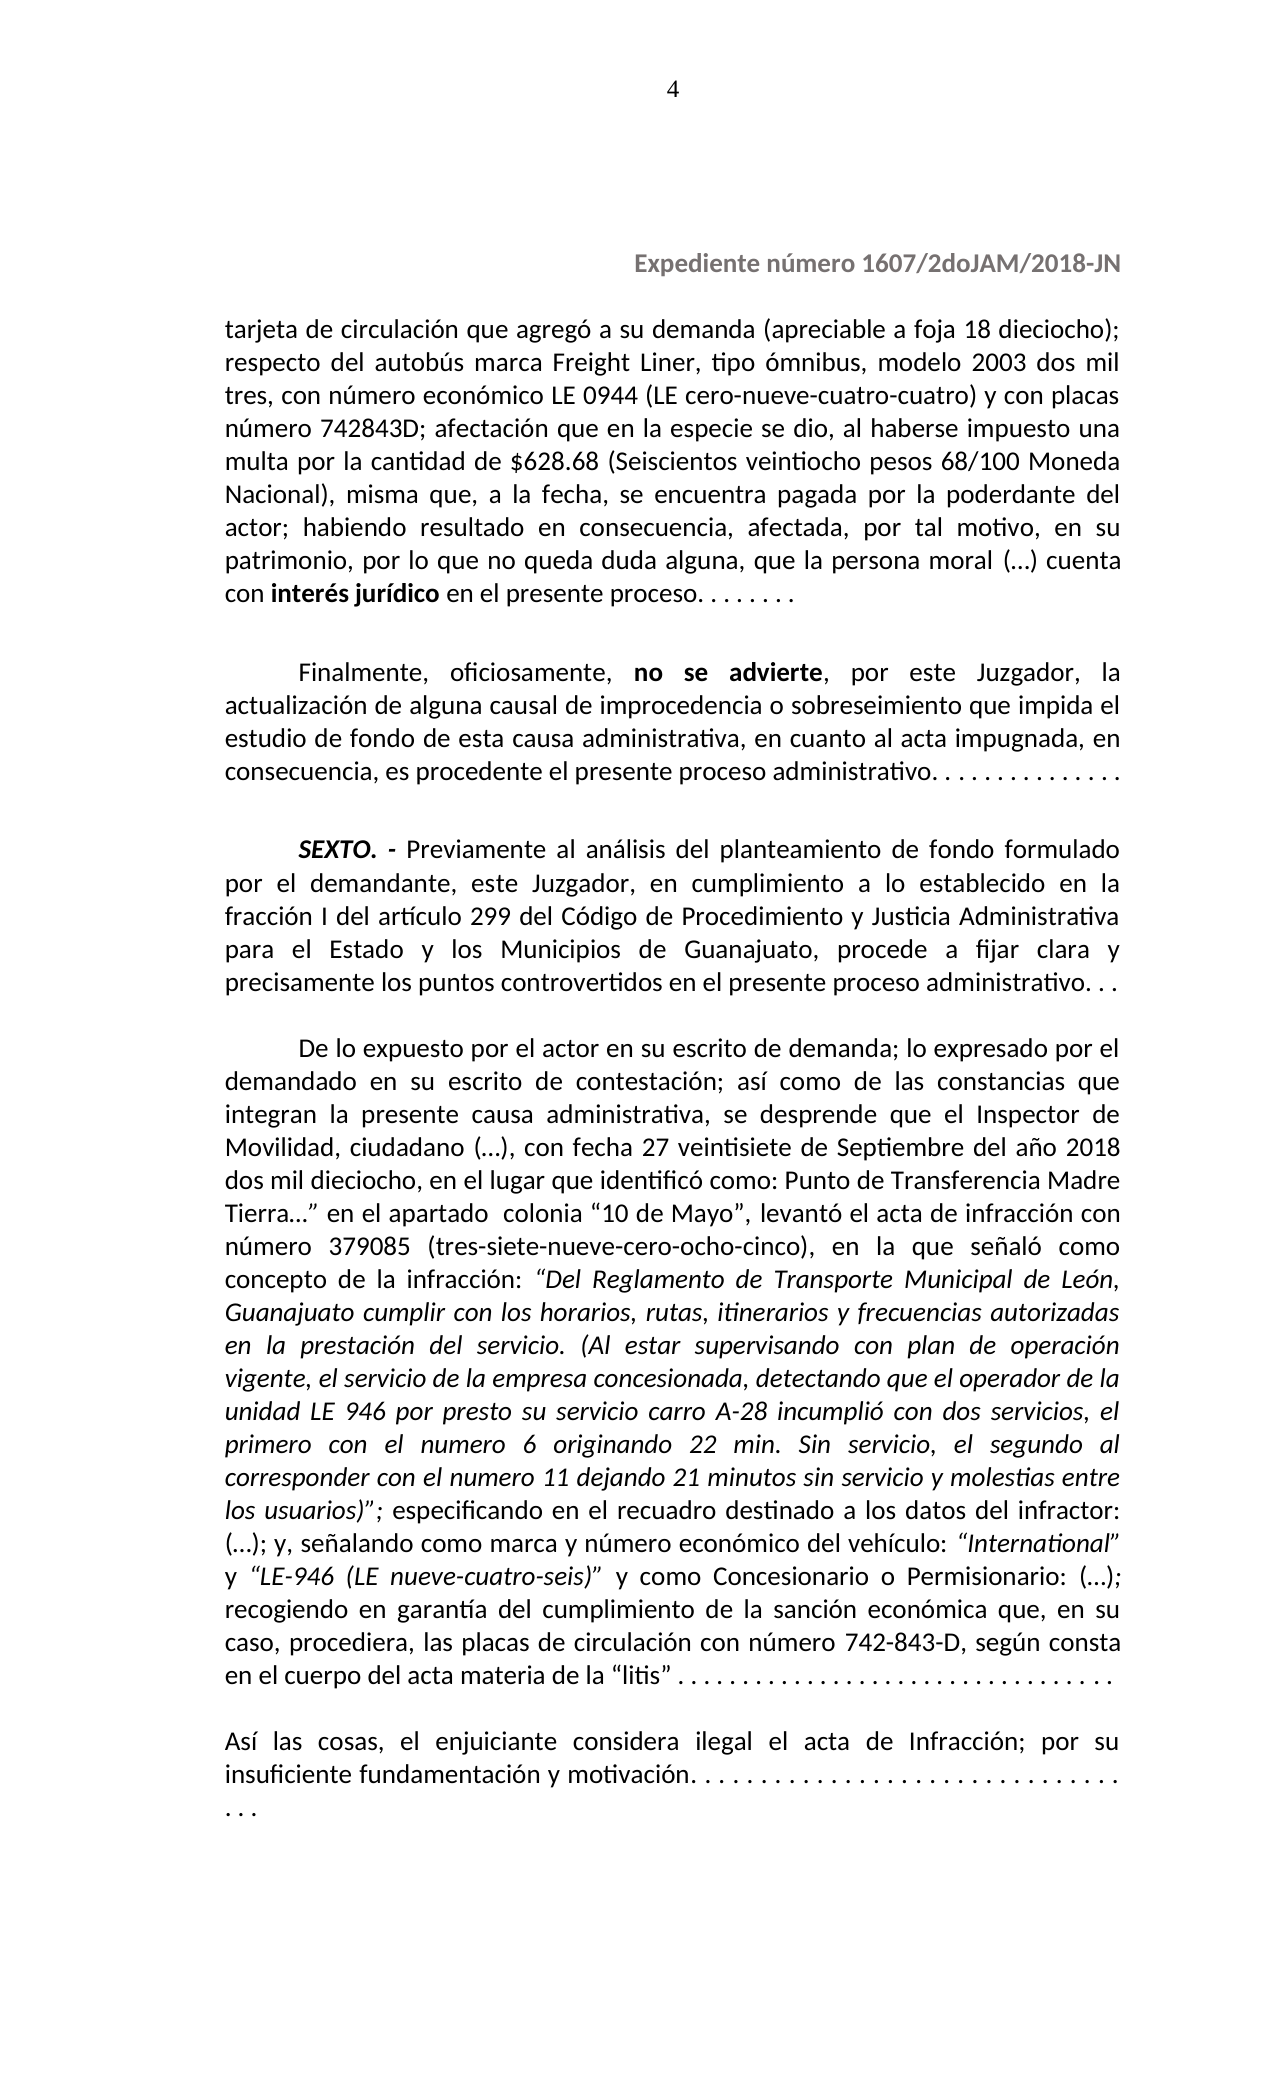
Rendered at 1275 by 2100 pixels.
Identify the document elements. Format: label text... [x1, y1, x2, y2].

text De lo expuesto por el actor en su escrito de demanda; lo expresado por el demandado en su escrito de contestación; así como de las constancias que integran la presente causa administrativa, se desprende que el Inspector de Movilidad, ciudadano (…), con fecha 27 veintisiete de Septiembre del año 2018 dos mil dieciocho, en el lugar que identificó como: Punto de Transferencia Madre Tierra…” en el apartado colonia “10 de Mayo”, levantó el acta de infracción con número 379085 (tres-siete-nueve-cero-ocho-cinco), en la que señaló como concepto de la infracción: “Del Reglamento de Transporte Municipal de León, Guanajuato cumplir con los horarios, rutas, itinerarios y frecuencias autorizadas en la prestación del servicio. (Al estar supervisando con plan de operación vigente, el servicio de la empresa concesionada, detectando que el operador de la unidad LE 946 por presto su servicio carro A-28 incumplió con dos servicios, el primero con el numero 6 originando 22 min. Sin servicio, el segundo al corresponder con el numero 11 dejando 21 minutos sin servicio y molestias entre los usuarios)”; especificando en el recuadro destinado a los datos del infractor: (…); y, señalando como marca y número económico del vehículo: “International” y “LE-946 (LE nueve-cuatro-seis)” y como Concesionario o Permisionario: (…); recogiendo en garantía del cumplimiento de la sanción económica que, en su caso, procediera, las placas de circulación con número 742-843-D, según consta en el cuerpo del acta materia de la “litis” . . . . . . . . . . . . . . . . . . . . . . . . . . . . . . . . . . [224, 1031, 1121, 1691]
text Así las cosas, el enjuiciante considera ilegal el acta de Infracción; por su insuficiente fundamentación y motivación. . . . . . . . . . . . . . . . . . . . . . . . . . . . . . . . . . [224, 1724, 1121, 1823]
text Finalmente, oficiosamente, no se advierte, por este Juzgador, la actualización de alguna causal de improcedencia o sobreseimiento que impida el estudio de fondo de esta causa administrativa, en cuanto al acta impugnada, en consecuencia, es procedente el presente proceso administrativo. . . . . . . . . . . . . . . [224, 655, 1121, 787]
text SEXTO. - Previamente al análisis del planteamiento de fondo formulado por el demandante, este Juzgador, en cumplimiento a lo establecido en la fracción I del artículo 299 del Código de Procedimiento y Justicia Administrativa para el Estado y los Municipios de Guanajuato, procede a fijar clara y precisamente los puntos controvertidos en el presente proceso administrativo. . . [224, 833, 1121, 998]
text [224, 312, 1121, 609]
